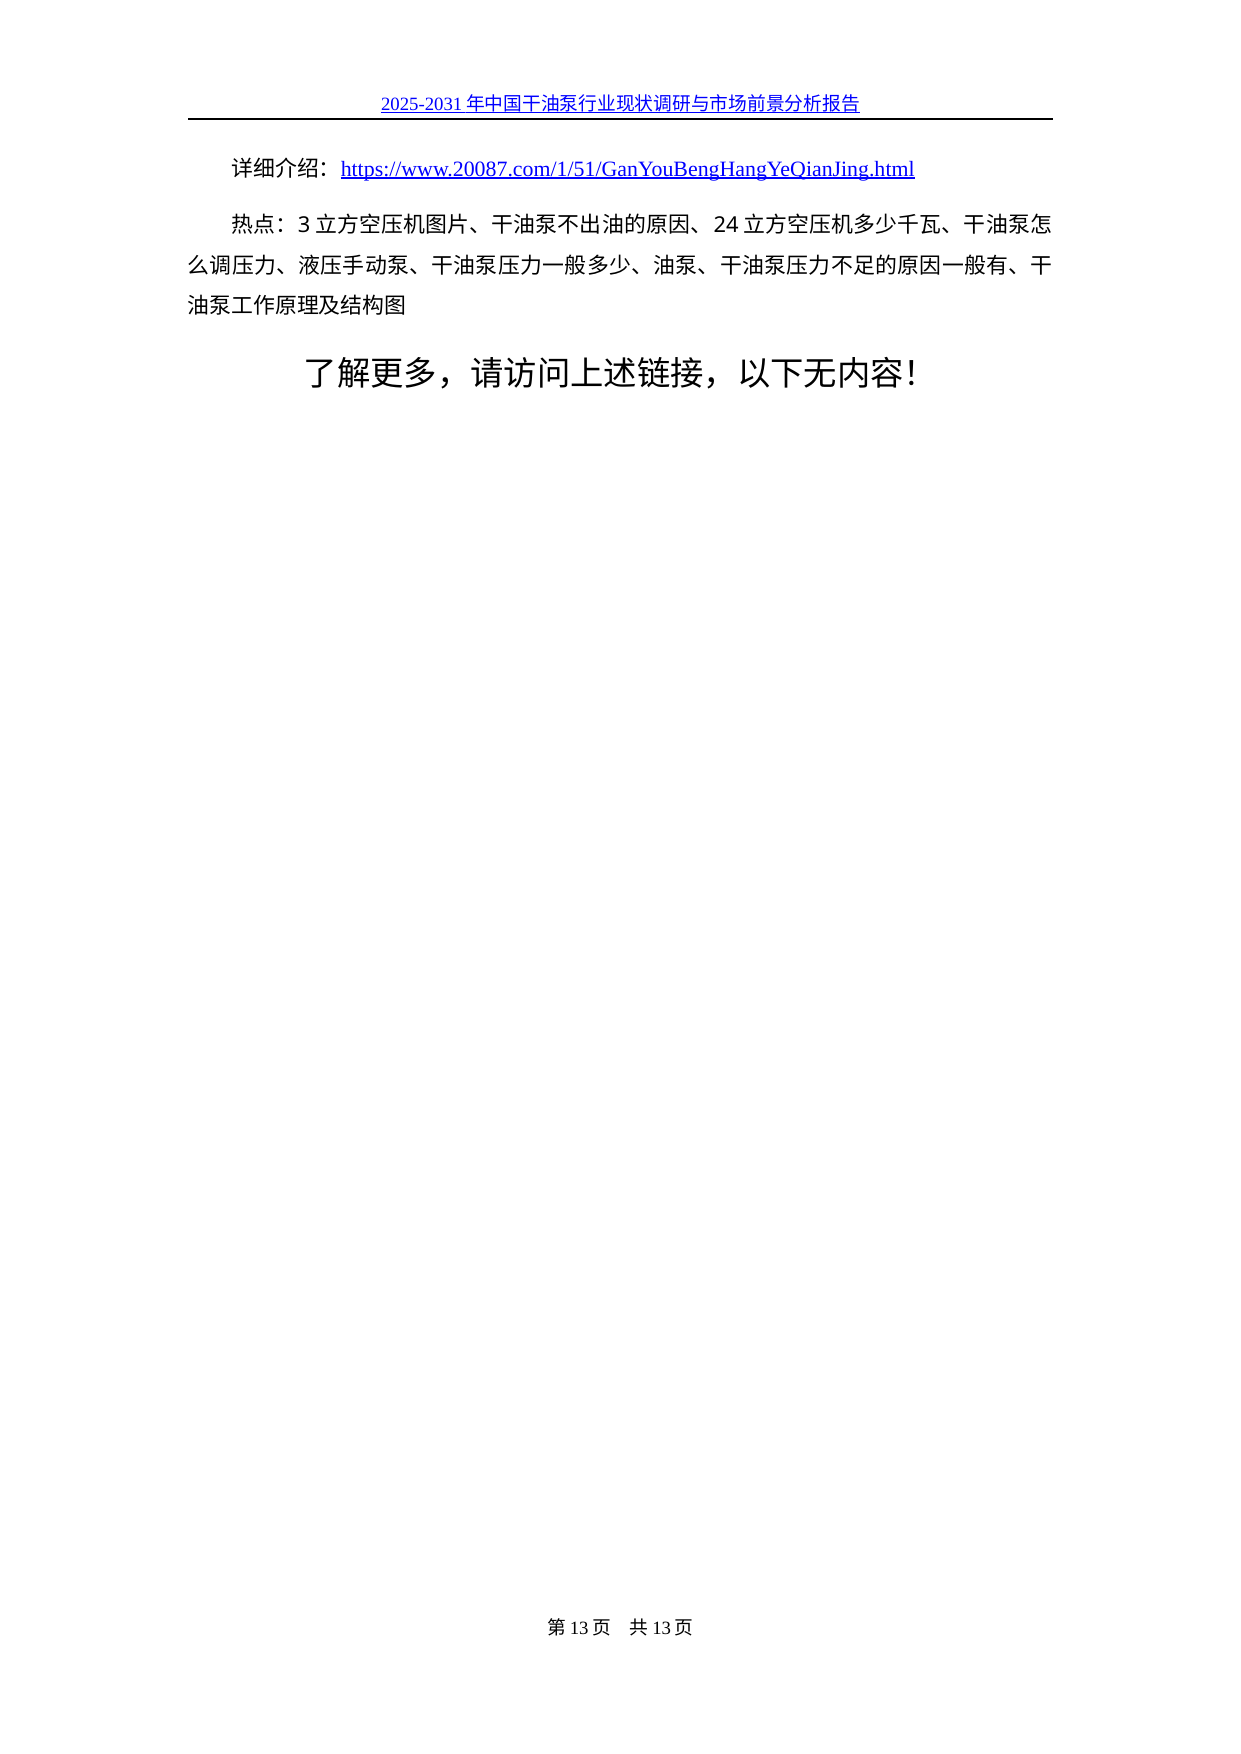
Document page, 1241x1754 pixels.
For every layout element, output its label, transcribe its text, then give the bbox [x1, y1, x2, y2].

text 详细介绍：https://www.20087.com/1/51/GanYouBengHangYeQianJing.html [187, 150, 1053, 183]
title 了解更多，请访问上述链接，以下无内容！ [187, 338, 1053, 403]
text 热点：3立方空压机图片、干油泵不出油的原因、24立方空压机多少千瓦、干油泵怎么调压力、液压手动泵、干油泵压力一般多少、油泵、干油泵压力不足的原因一般有、干油泵工作原理及结构图 [187, 207, 1053, 321]
